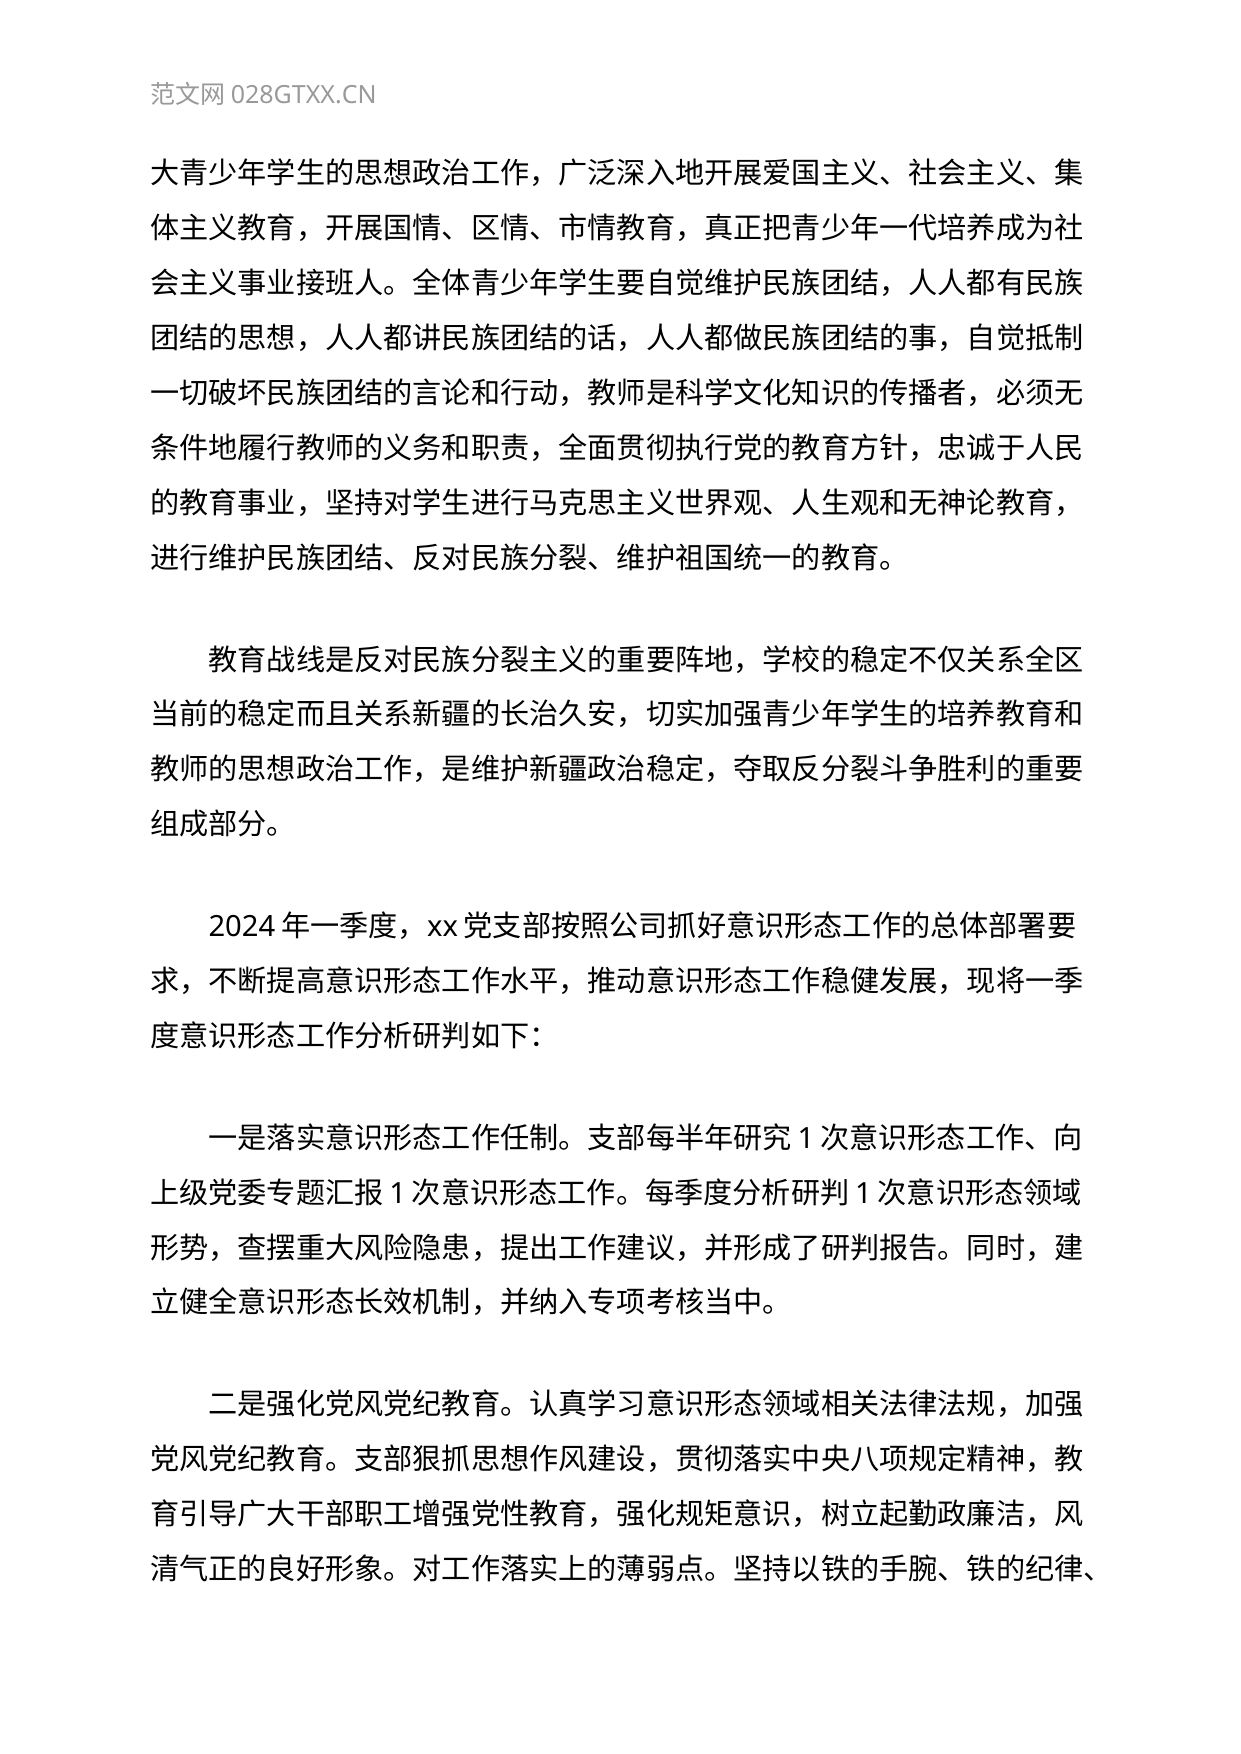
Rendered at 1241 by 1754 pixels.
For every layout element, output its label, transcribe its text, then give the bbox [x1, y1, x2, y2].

text 一是落实意识形态工作任制。支部每半年研究1次意识形态工作、向上级党委专题汇报1次意识形态工作。每季度分析研判1次意识形态领域形势，查摆重大风险隐患，提出工作建议，并形成了研判报告。同时，建立健全意识形态长效机制，并纳入专项考核当中。 [150, 1114, 1090, 1321]
text 教育战线是反对民族分裂主义的重要阵地，学校的稳定不仅关系全区当前的稳定而且关系新疆的长治久安，切实加强青少年学生的培养教育和教师的思想政治工作，是维护新疆政治稳定，夺取反分裂斗争胜利的重要组成部分。 [150, 636, 1090, 843]
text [150, 1381, 1090, 1588]
text 2024年一季度，xx党支部按照公司抓好意识形态工作的总体部署要求，不断提高意识形态工作水平，推动意识形态工作稳健发展，现将一季度意识形态工作分析研判如下： [150, 902, 1090, 1055]
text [150, 150, 1090, 577]
